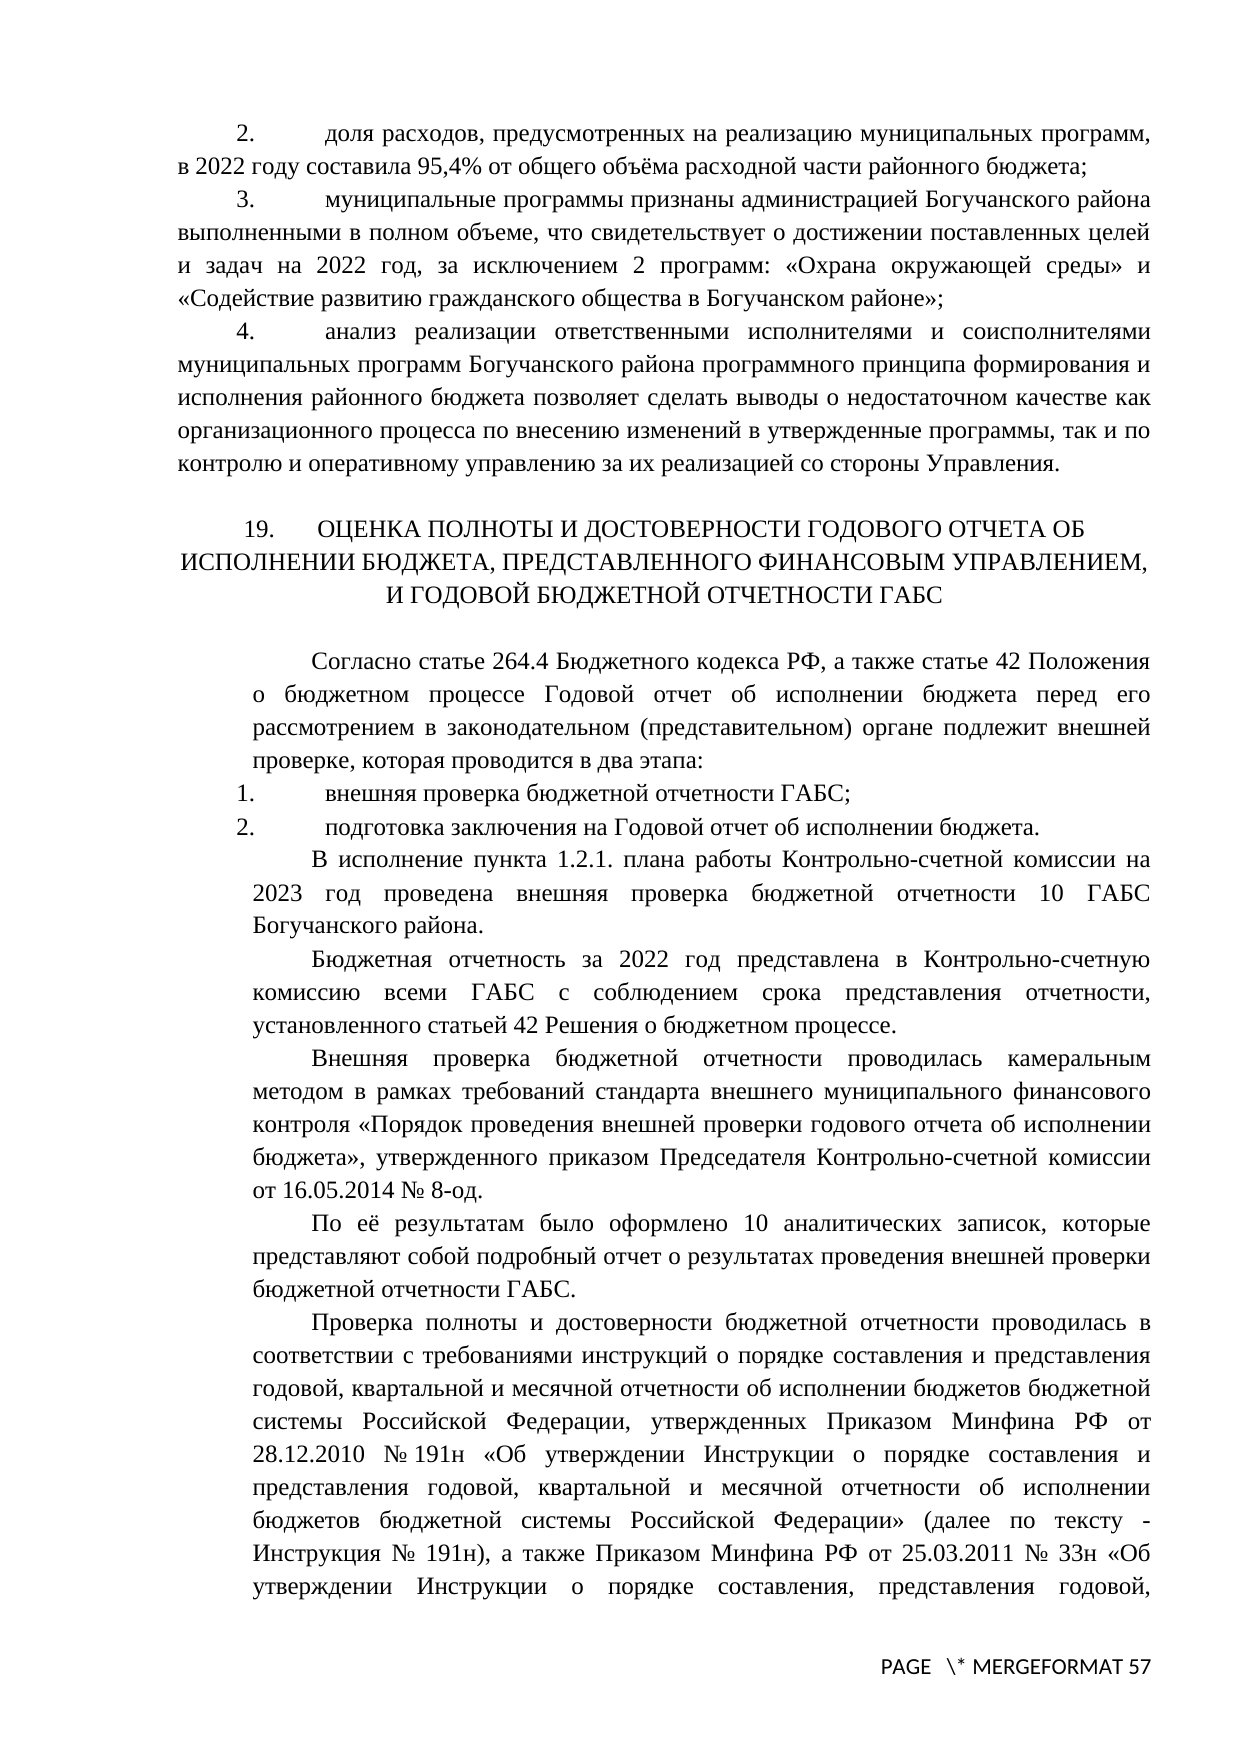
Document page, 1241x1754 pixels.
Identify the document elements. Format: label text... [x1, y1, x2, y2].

list ОЦЕНКА ПОЛНОТЫ И ДОСТОВЕРНОСТИ ГОДОВОГО ОТЧЕТА ОБ ИСПОЛНЕНИИ БЮДЖЕТА, ПРЕДСТАВЛЕННОГО ФИНАНСОВЫМ УПРАВЛЕНИЕМ, И ГОДОВОЙ БЮДЖЕТНОЙ ОТЧЕТНОСТИ ГАБС [177, 514, 1152, 609]
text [252, 1307, 1152, 1600]
text Внешняя проверка бюджетной отчетности проводилась камеральным методом в рамках требований стандарта внешнего муниципального финансового контроля «Порядок проведения внешней проверки годового отчета об исполнении бюджета», утвержденного приказом Председателя Контрольно-счетной комиссии от 16.05.2014 № 8-од. [252, 1043, 1152, 1203]
list подготовка заключения на Годовой отчет об исполнении бюджета. [177, 812, 1152, 840]
list доля расходов, предусмотренных на реализацию муниципальных программ, в 2022 году составила 95,4% от общего объёма расходной части районного бюджета; [177, 118, 1152, 180]
list анализ реализации ответственными исполнителями и соисполнителями муниципальных программ Богучанского района программного принципа формирования и исполнения районного бюджета позволяет сделать выводы о недостаточном качестве как организационного процесса по внесению изменений в утвержденные программы, так и по контролю и оперативному управлению за их реализацией со стороны Управления. [177, 316, 1152, 477]
text Бюджетная отчетность за 2022 год представлена в Контрольно-счетную комиссию всеми ГАБС с соблюдением срока представления отчетности, установленного статьей 42 Решения о бюджетном процессе. [252, 944, 1152, 1038]
text В исполнение пункта 1.2.1. плана работы Контрольно-счетной комиссии на 2023 год проведена внешняя проверка бюджетной отчетности 10 ГАБС Богучанского района. [252, 844, 1152, 939]
list внешняя проверка бюджетной отчетности ГАБС; [177, 778, 1152, 807]
list муниципальные программы признаны администрацией Богучанского района выполненными в полном объеме, что свидетельствует о достижении поставленных целей и задач на 2022 год, за исключением 2 программ: «Охрана окружающей среды» и «Содействие развитию гражданского общества в Богучанском районе»; [177, 184, 1152, 312]
text По её результатам было оформлено 10 аналитических записок, которые представляют собой подробный отчет о результатах проведения внешней проверки бюджетной отчетности ГАБС. [252, 1208, 1152, 1303]
text Согласно статье 264.4 Бюджетного кодекса РФ, а также статье 42 Положения о бюджетном процессе Годовой отчет об исполнении бюджета перед его рассмотрением в законодательном (представительном) органе подлежит внешней проверке, которая проводится в два этапа: [252, 646, 1152, 774]
